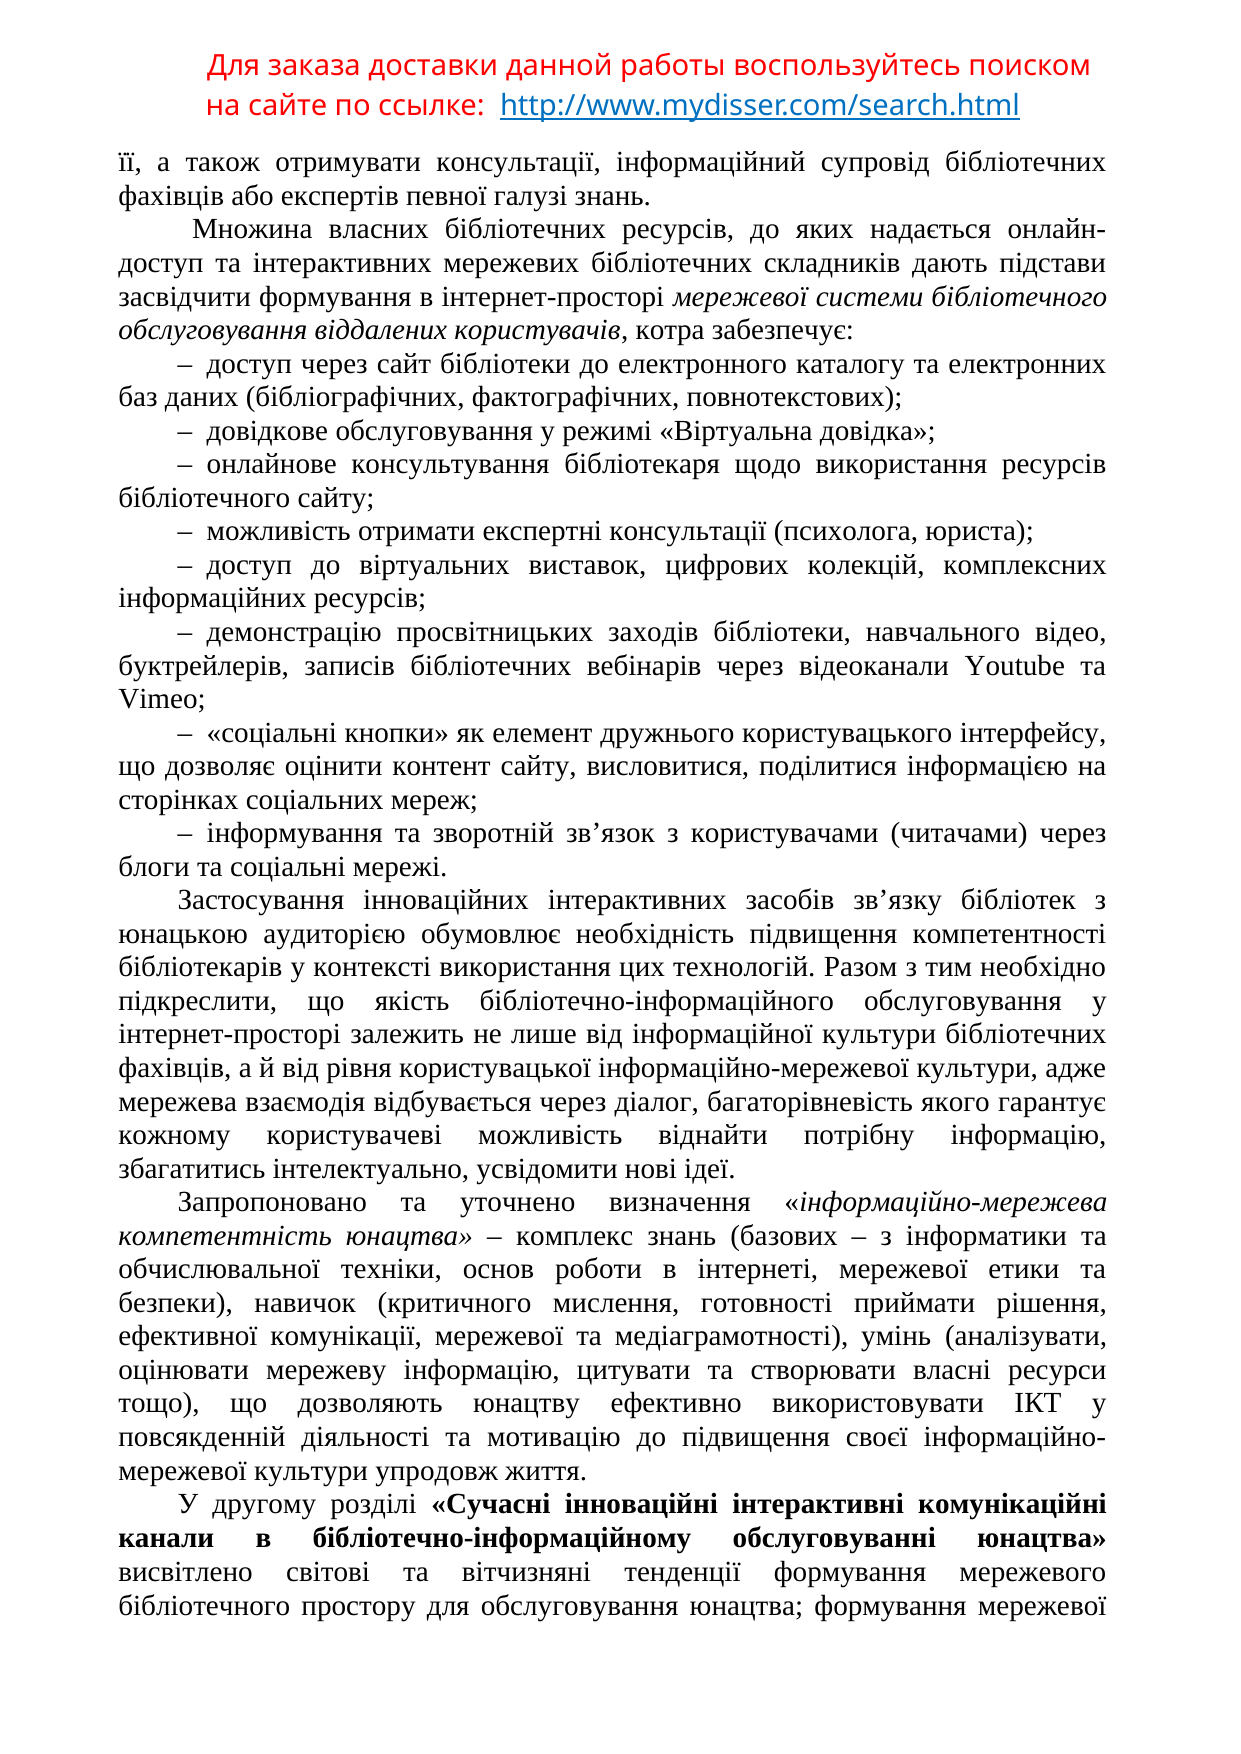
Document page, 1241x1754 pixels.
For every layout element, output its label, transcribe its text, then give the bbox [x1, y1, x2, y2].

text – доступ до віртуальних виставок, цифрових колекцій, комплексних інформаційних ресурсів; [118, 547, 1107, 614]
text – довідкове обслуговування у режимі «Віртуальна довідка»; [118, 413, 1107, 446]
text – доступ через сайт бібліотеки до електронного каталогу та електронних баз даних (бібліографічних, фактографічних, повнотекстових); [118, 346, 1107, 413]
text Застосування інноваційних інтерактивних засобів зв’язку бібліотек з юнацькою аудиторією обумовлює необхідність підвищення компетентності бібліотекарів у контексті використання цих технологій. Разом з тим необхідно підкреслити, що якість бібліотечно-інформаційного обслуговування у інтернет-просторі залежить не лише від інформаційної культури бібліотечних фахівців, а й від рівня користувацької інформаційно-мережевої культури, адже мережева взаємодія відбувається через діалог, багаторівневість якого гарантує кожному користувачеві можливість віднайти потрібну інформацію, збагатитись інтелектуально, усвідомити нові ідеї. [118, 882, 1107, 1184]
text Множина власних бібліотечних ресурсів, до яких надається онлайн-доступ та інтерактивних мережевих бібліотечних складників дають підстави засвідчити формування в інтернет-просторі мережевої системи бібліотечного обслуговування віддалених користувачів, котра забезпечує: [118, 212, 1107, 346]
text – інформування та зворотній зв’язок з користувачами (читачами) через блоги та соціальні мережі. [118, 815, 1107, 882]
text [118, 144, 1107, 212]
text – онлайнове консультування бібліотекаря щодо використання ресурсів бібліотечного сайту; [118, 446, 1107, 513]
text Запропоновано та уточнено визначення «інформаційно-мережева компетентність юнацтва» – комплекс знань (базових – з інформатики та обчислювальної техніки, основ роботи в інтернеті, мережевої етики та безпеки), навичок (критичного мислення, готовності приймати рішення, ефективної комунікації, мережевої та медіаграмотності), умінь (аналізувати, оцінювати мережеву інформацію, цитувати та створювати власні ресурси тощо), що дозволяють юнацтву ефективно використовувати ІКТ у повсякденній діяльності та мотивацію до підвищення своєї інформаційно-мережевої культури упродовж життя. [118, 1184, 1107, 1486]
text – можливість отримати експертні консультації (психолога, юриста); [118, 513, 1107, 547]
text – демонстрацію просвітницьких заходів бібліотеки, навчального відео, буктрейлерів, записів бібліотечних вебінарів через відеоканали Youtube та Vimeo; [118, 614, 1107, 715]
text – «соціальні кнопки» як елемент дружнього користувацького інтерфейсу, що дозволяє оцінити контент сайту, висловитися, поділитися інформацією на сторінках соціальних мереж; [118, 715, 1107, 815]
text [118, 1486, 1107, 1621]
